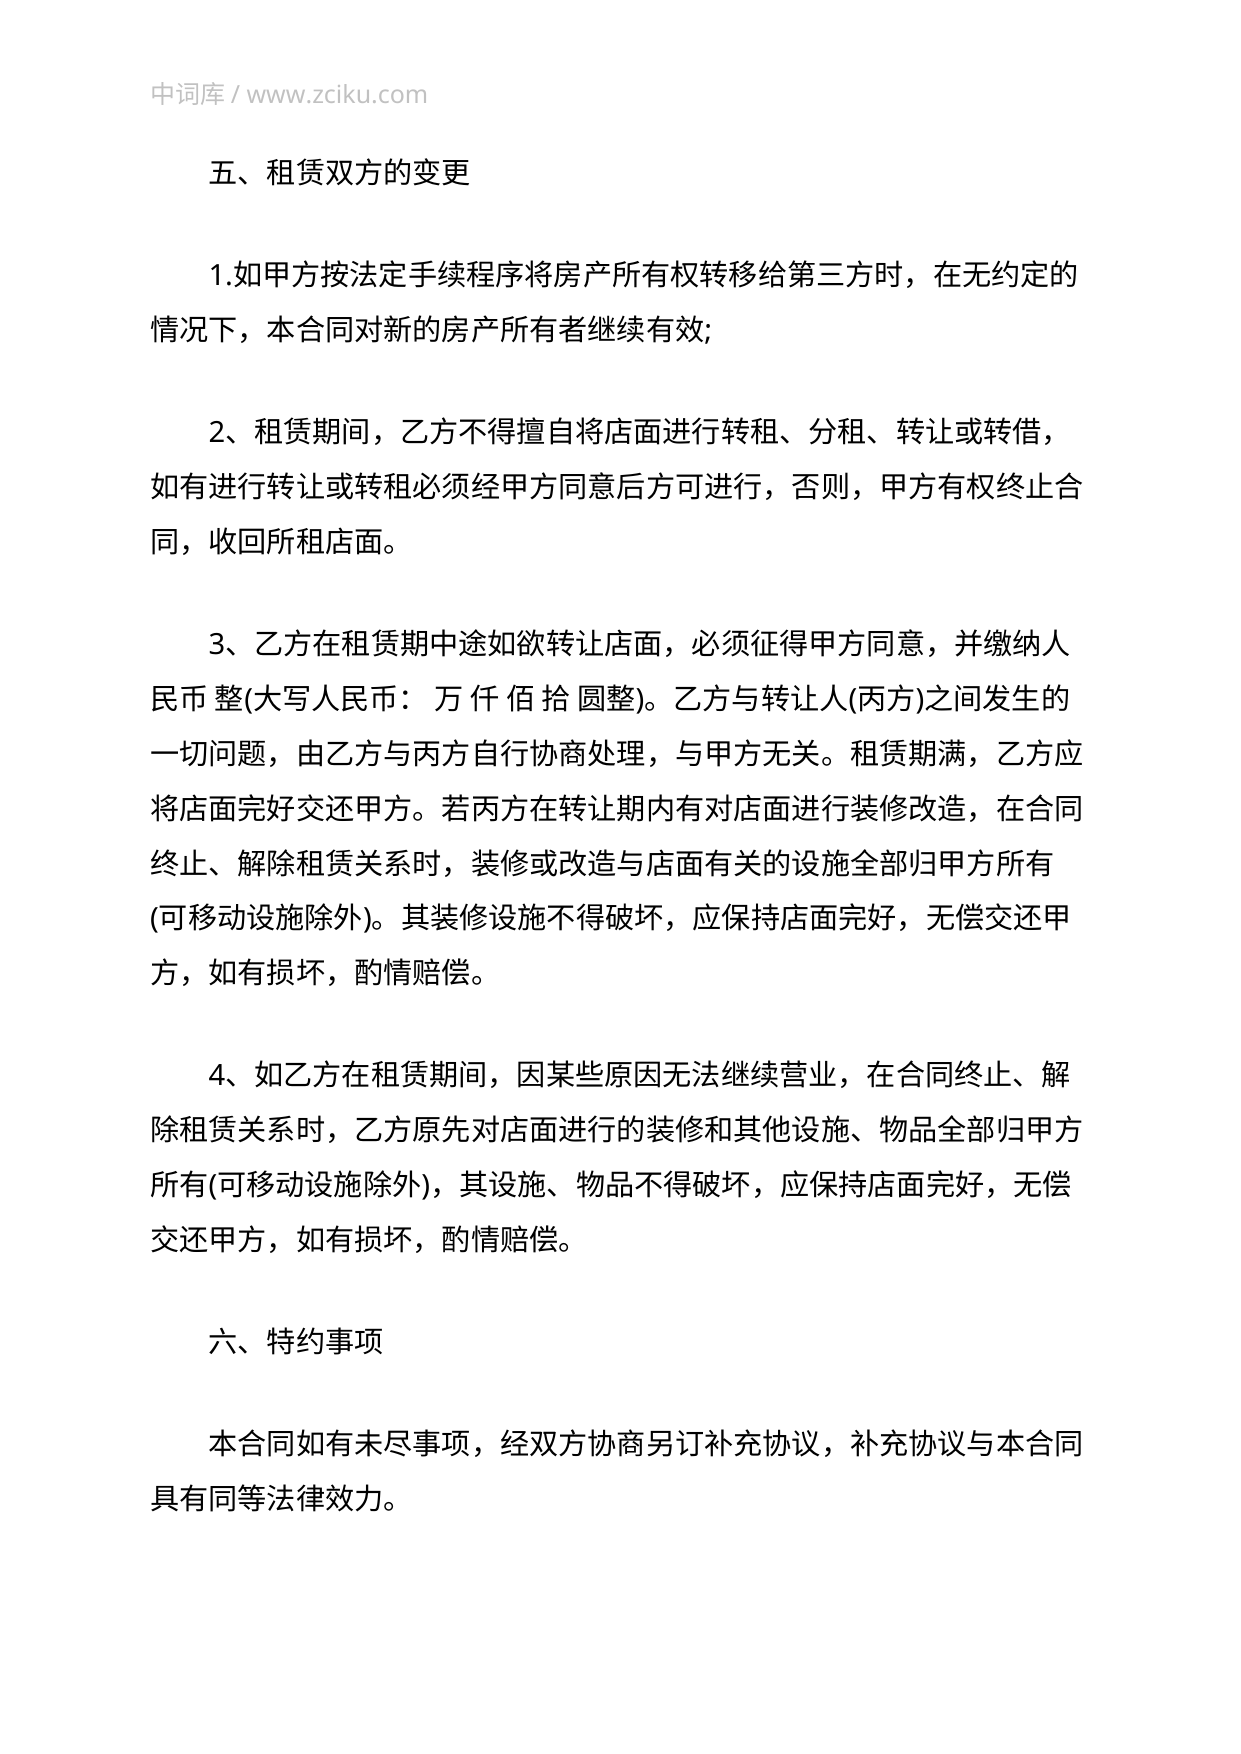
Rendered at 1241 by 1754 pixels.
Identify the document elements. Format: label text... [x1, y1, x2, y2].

text 本合同如有未尽事项，经双方协商另订补充协议，补充协议与本合同具有同等法律效力。 [150, 1420, 1090, 1517]
text 2、租赁期间，乙方不得擅自将店面进行转租、分租、转让或转借，如有进行转让或转租必须经甲方同意后方可进行，否则，甲方有权终止合同，收回所租店面。 [150, 409, 1090, 561]
text 六、特约事项 [150, 1318, 1090, 1361]
text 1.如甲方按法定手续程序将房产所有权转移给第三方时，在无约定的情况下，本合同对新的房产所有者继续有效; [150, 252, 1090, 349]
text 五、租赁双方的变更 [150, 150, 1090, 192]
text 3、乙方在租赁期中途如欲转让店面，必须征得甲方同意，并缴纳人民币 整(大写人民币： 万 仟 佰 拾 圆整)。乙方与转让人(丙方)之间发生的一切问题，由乙方与丙方自行协商处理，与甲方无关。租赁期满，乙方应将店面完好交还甲方。若丙方在转让期内有对店面进行装修改造，在合同终止、解除租赁关系时，装修或改造与店面有关的设施全部归甲方所有(可移动设施除外)。其装修设施不得破坏，应保持店面完好，无偿交还甲方，如有损坏，酌情赔偿。 [150, 620, 1090, 992]
text 4、如乙方在租赁期间，因某些原因无法继续营业，在合同终止、解除租赁关系时，乙方原先对店面进行的装修和其他设施、物品全部归甲方所有(可移动设施除外)，其设施、物品不得破坏，应保持店面完好，无偿交还甲方，如有损坏，酌情赔偿。 [150, 1052, 1090, 1259]
